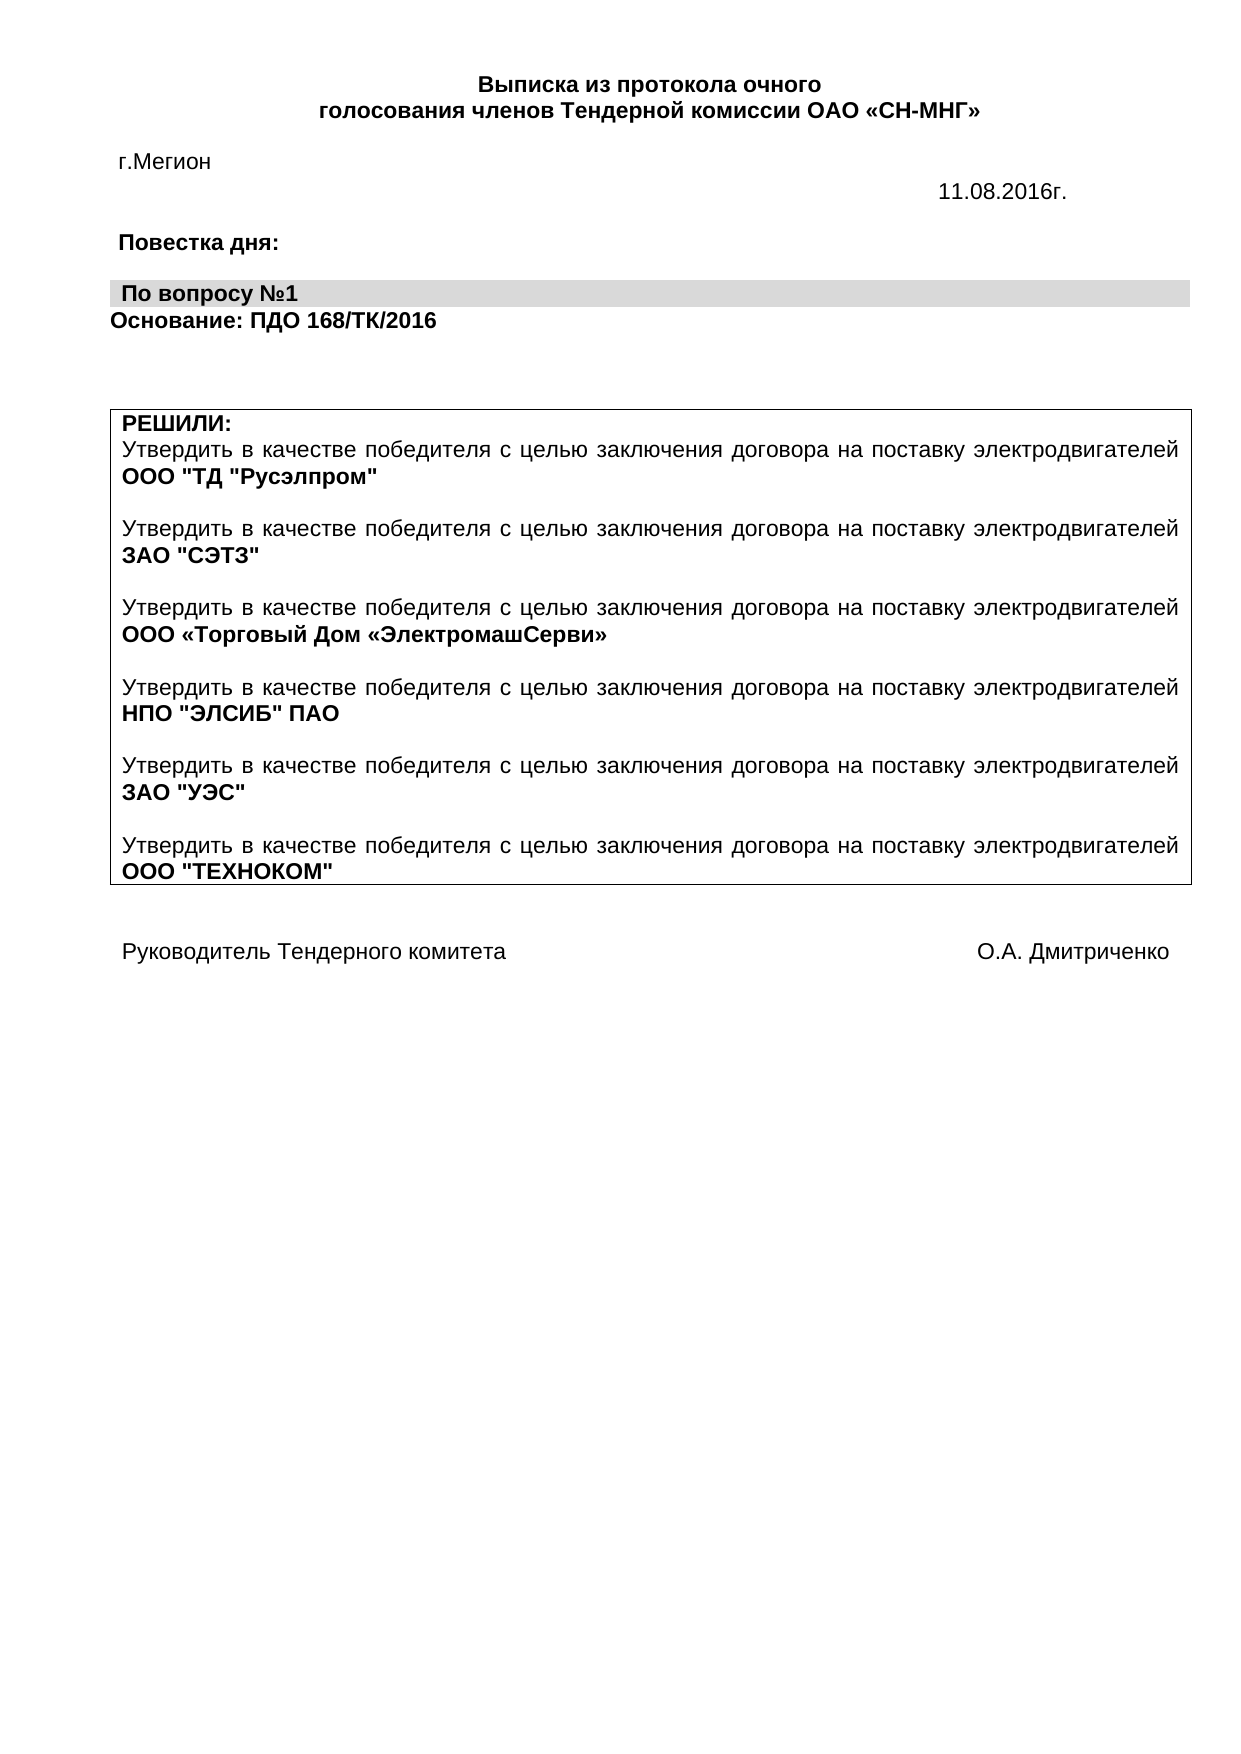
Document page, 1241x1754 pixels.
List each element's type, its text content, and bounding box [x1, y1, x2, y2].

text Выписка из протокола очного [118, 71, 1181, 97]
table_header Основание: ПДО 168/ТК/2016 [107, 280, 1194, 885]
table_cell Руководитель Тендерного комитета О.А. Дмитриченко [107, 885, 1194, 991]
text г.Мегион 11.08.2016г. [118, 148, 1181, 205]
text Повестка дня: [118, 229, 1181, 256]
text голосования членов Тендерной комиссии ОАО «СН-МНГ» [118, 97, 1181, 123]
